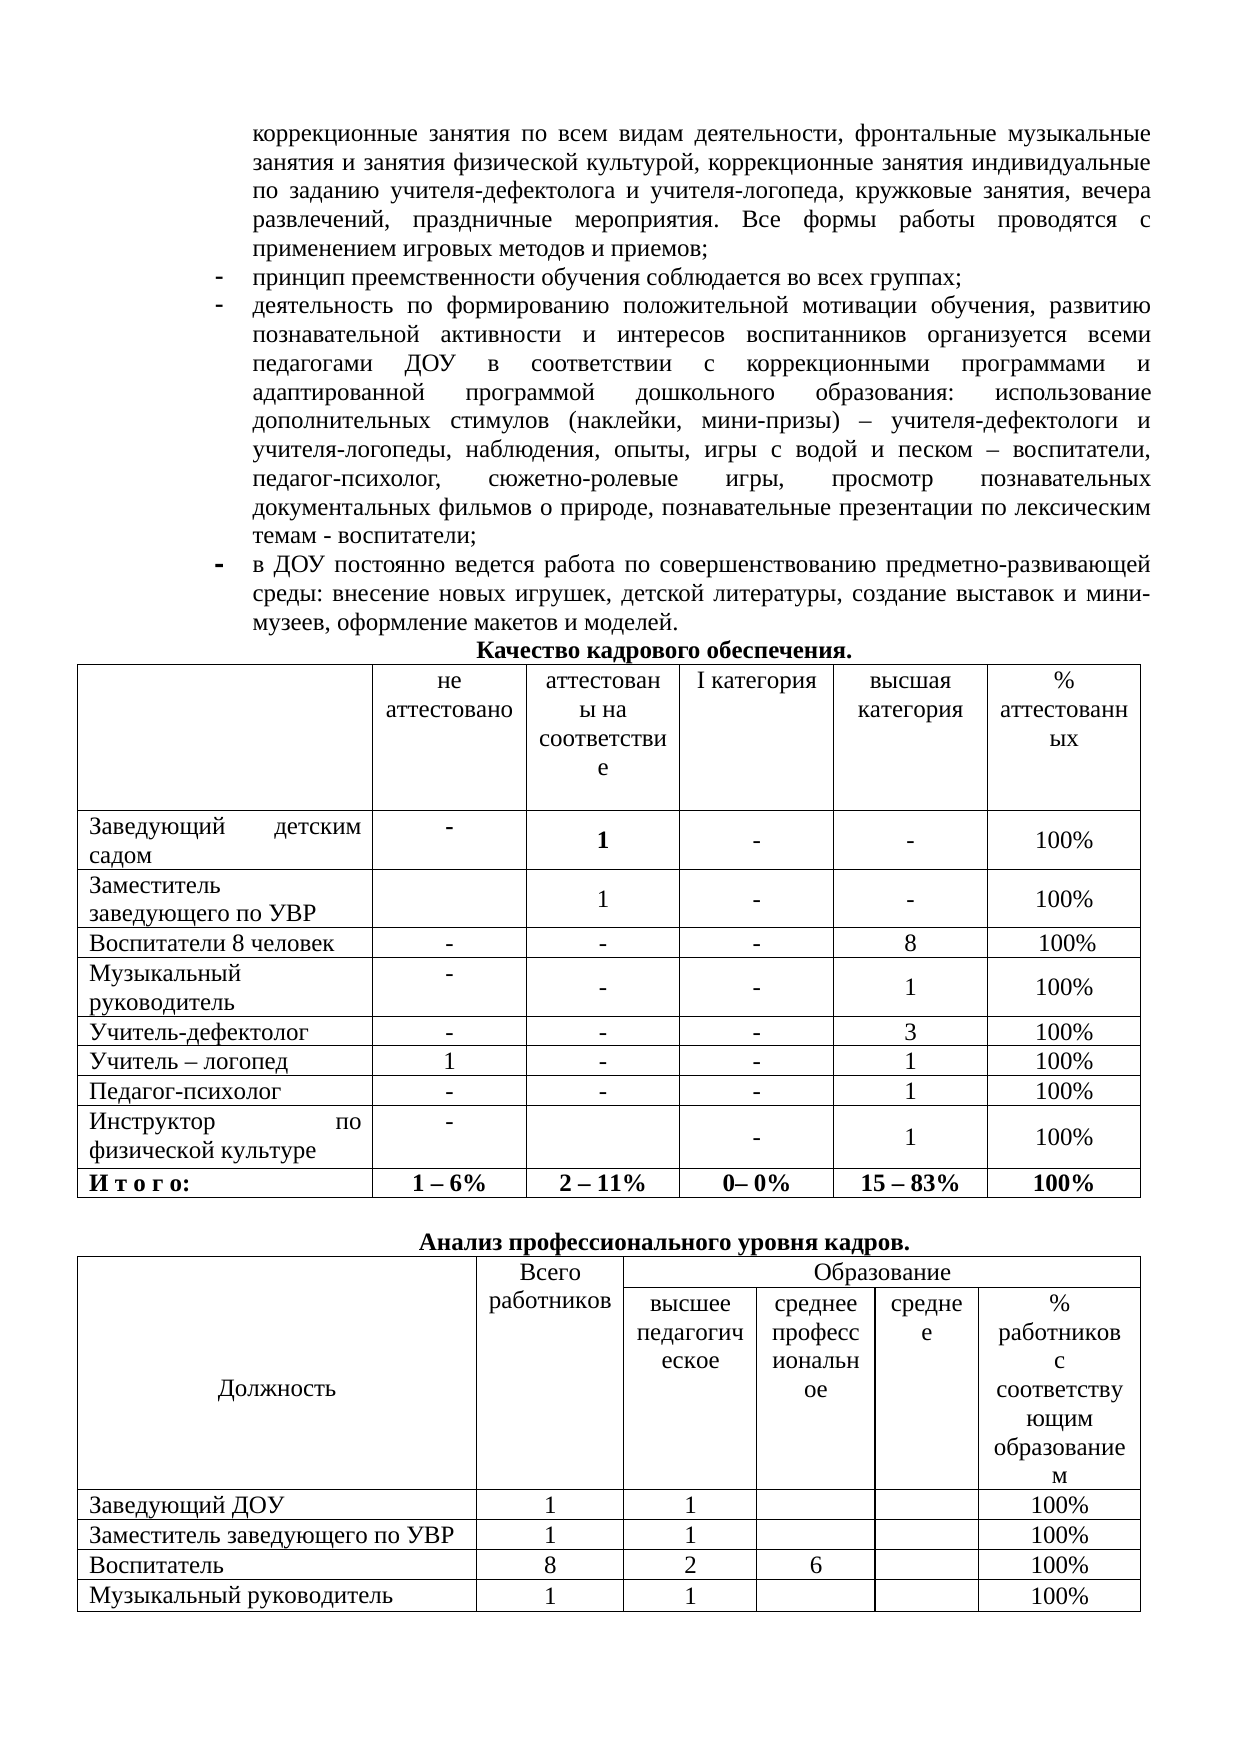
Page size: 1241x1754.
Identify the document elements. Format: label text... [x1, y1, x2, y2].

table_cell 3 [834, 1017, 987, 1045]
table_cell - [834, 811, 987, 869]
table_cell - [527, 1017, 679, 1045]
table_cell - [680, 1106, 833, 1167]
table_cell Заведующий ДОУ [78, 1490, 476, 1519]
table_cell - [527, 1076, 679, 1105]
table_cell 100% [979, 1580, 1140, 1611]
table_cell - [680, 1046, 833, 1075]
table_cell - [680, 1017, 833, 1045]
table_cell 6 [757, 1550, 874, 1579]
table_cell - [527, 1046, 679, 1075]
table_cell 1 [373, 1046, 526, 1075]
table_cell 1 – 6% [373, 1169, 526, 1197]
table_cell [876, 1490, 978, 1519]
table_cell 0– 0% [680, 1169, 833, 1197]
table_cell Инструктор по физической культуре [78, 1106, 372, 1167]
table_cell [757, 1490, 874, 1519]
table_cell Заведующий детским садом [78, 811, 372, 869]
table_cell 2 – 11% [527, 1169, 679, 1197]
table_header высшая категория [834, 665, 987, 780]
list в ДОУ постоянно ведется работа по совершенствованию предметно-развивающей среды: внесение новых игрушек, детской литературы, создание выставок и мини-музеев, оформление макетов и моделей. [215, 549, 1152, 636]
table_cell [757, 1520, 874, 1549]
table_cell высшее педагогическое [624, 1288, 756, 1489]
table_cell 100% [979, 1550, 1140, 1579]
table_header [78, 665, 372, 810]
table_cell 100% [988, 811, 1140, 869]
text Качество кадрового обеспечения. [177, 636, 1152, 664]
table_cell 1 [624, 1520, 756, 1549]
table_cell 100% [988, 1046, 1140, 1075]
table_cell - [373, 1017, 526, 1045]
table_cell среднее [876, 1288, 978, 1489]
table_cell 100% [979, 1520, 1140, 1549]
table_cell 1 [624, 1490, 756, 1519]
table_cell % работников с соответствующим образованием [979, 1288, 1140, 1489]
table_cell среднее профессиональное [757, 1288, 874, 1489]
table_cell 1 [477, 1580, 623, 1611]
table_header Образование [624, 1257, 1140, 1287]
table_cell [834, 780, 987, 810]
table_header % аттестованных [988, 665, 1140, 780]
table_cell [680, 780, 833, 810]
table_cell Музыкальный руководитель [78, 1580, 476, 1611]
table_cell 100% [988, 958, 1140, 1016]
table_cell 100% [988, 1106, 1140, 1167]
table_cell - [373, 811, 526, 869]
table_cell Воспитатель [78, 1550, 476, 1579]
table_cell 100% [988, 870, 1140, 927]
table_cell Педагог-психолог [78, 1076, 372, 1105]
table_cell Музыкальный руководитель [78, 958, 372, 1016]
table_cell 8 [477, 1550, 623, 1579]
table_cell 1 [834, 1046, 987, 1075]
table_header аттестованы на соответствие [527, 665, 679, 780]
table_cell 1 [624, 1580, 756, 1611]
table_cell 100% [988, 928, 1140, 957]
table_cell [876, 1550, 978, 1579]
table_cell [527, 1106, 679, 1167]
list принцип преемственности обучения соблюдается во всех группах; [215, 262, 1152, 291]
table_cell - [680, 958, 833, 1016]
table_cell [876, 1520, 978, 1549]
table_header I категория [680, 665, 833, 780]
table_cell Заместитель заведующего по УВР [78, 870, 372, 927]
table_cell 1 [527, 811, 679, 869]
table_header не аттестовано [373, 665, 526, 810]
table_cell - [680, 811, 833, 869]
table_cell - [834, 870, 987, 927]
table_cell 2 [624, 1550, 756, 1579]
table_cell - [373, 1076, 526, 1105]
table_cell 1 [477, 1520, 623, 1549]
table_cell Учитель-дефектолог [78, 1017, 372, 1045]
table_cell - [680, 928, 833, 957]
table_cell Воспитатели 8 человек [78, 928, 372, 957]
table_header Должность [78, 1257, 476, 1489]
table_cell - [680, 870, 833, 927]
table_cell [876, 1580, 978, 1611]
table_cell 1 [834, 1106, 987, 1167]
table_cell - [373, 958, 526, 1016]
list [215, 118, 1152, 262]
table_cell [757, 1580, 874, 1611]
table_cell - [373, 928, 526, 957]
table_cell [988, 780, 1140, 810]
table_cell 15 – 83% [834, 1169, 987, 1197]
table_cell Учитель – логопед [78, 1046, 372, 1075]
table_cell 8 [834, 928, 987, 957]
table_cell 1 [477, 1490, 623, 1519]
list деятельность по формированию положительной мотивации обучения, развитию познавательной активности и интересов воспитанников организуется всеми педагогами ДОУ в соответствии с коррекционными программами и адаптированной программой дошкольного образования: использование дополнительных стимулов (наклейки, мини-призы) – учителя-дефектологи и учителя-логопеды, наблюдения, опыты, игры с водой и песком – воспитатели, педагог-психолог, сюжетно-ролевые игры, просмотр познавательных документальных фильмов о природе, познавательные презентации по лексическим темам - воспитатели; [215, 291, 1152, 549]
table_cell - [527, 928, 679, 957]
table_cell [373, 870, 526, 927]
table_cell 1 [834, 958, 987, 1016]
text Анализ профессионального уровня кадров. [177, 1227, 1152, 1256]
table_cell 1 [834, 1076, 987, 1105]
table_cell - [527, 958, 679, 1016]
table_cell 1 [527, 870, 679, 927]
table_cell 100% [988, 1076, 1140, 1105]
table_header Всего работников [477, 1257, 623, 1489]
table_cell 100% [988, 1017, 1140, 1045]
table_cell И т о г о: [78, 1169, 372, 1197]
table_cell Заместитель заведующего по УВР [78, 1520, 476, 1549]
table_cell [527, 780, 679, 810]
table_cell - [680, 1076, 833, 1105]
table_cell 100% [979, 1490, 1140, 1519]
table_cell 100% [988, 1169, 1140, 1197]
table_cell - [373, 1106, 526, 1167]
